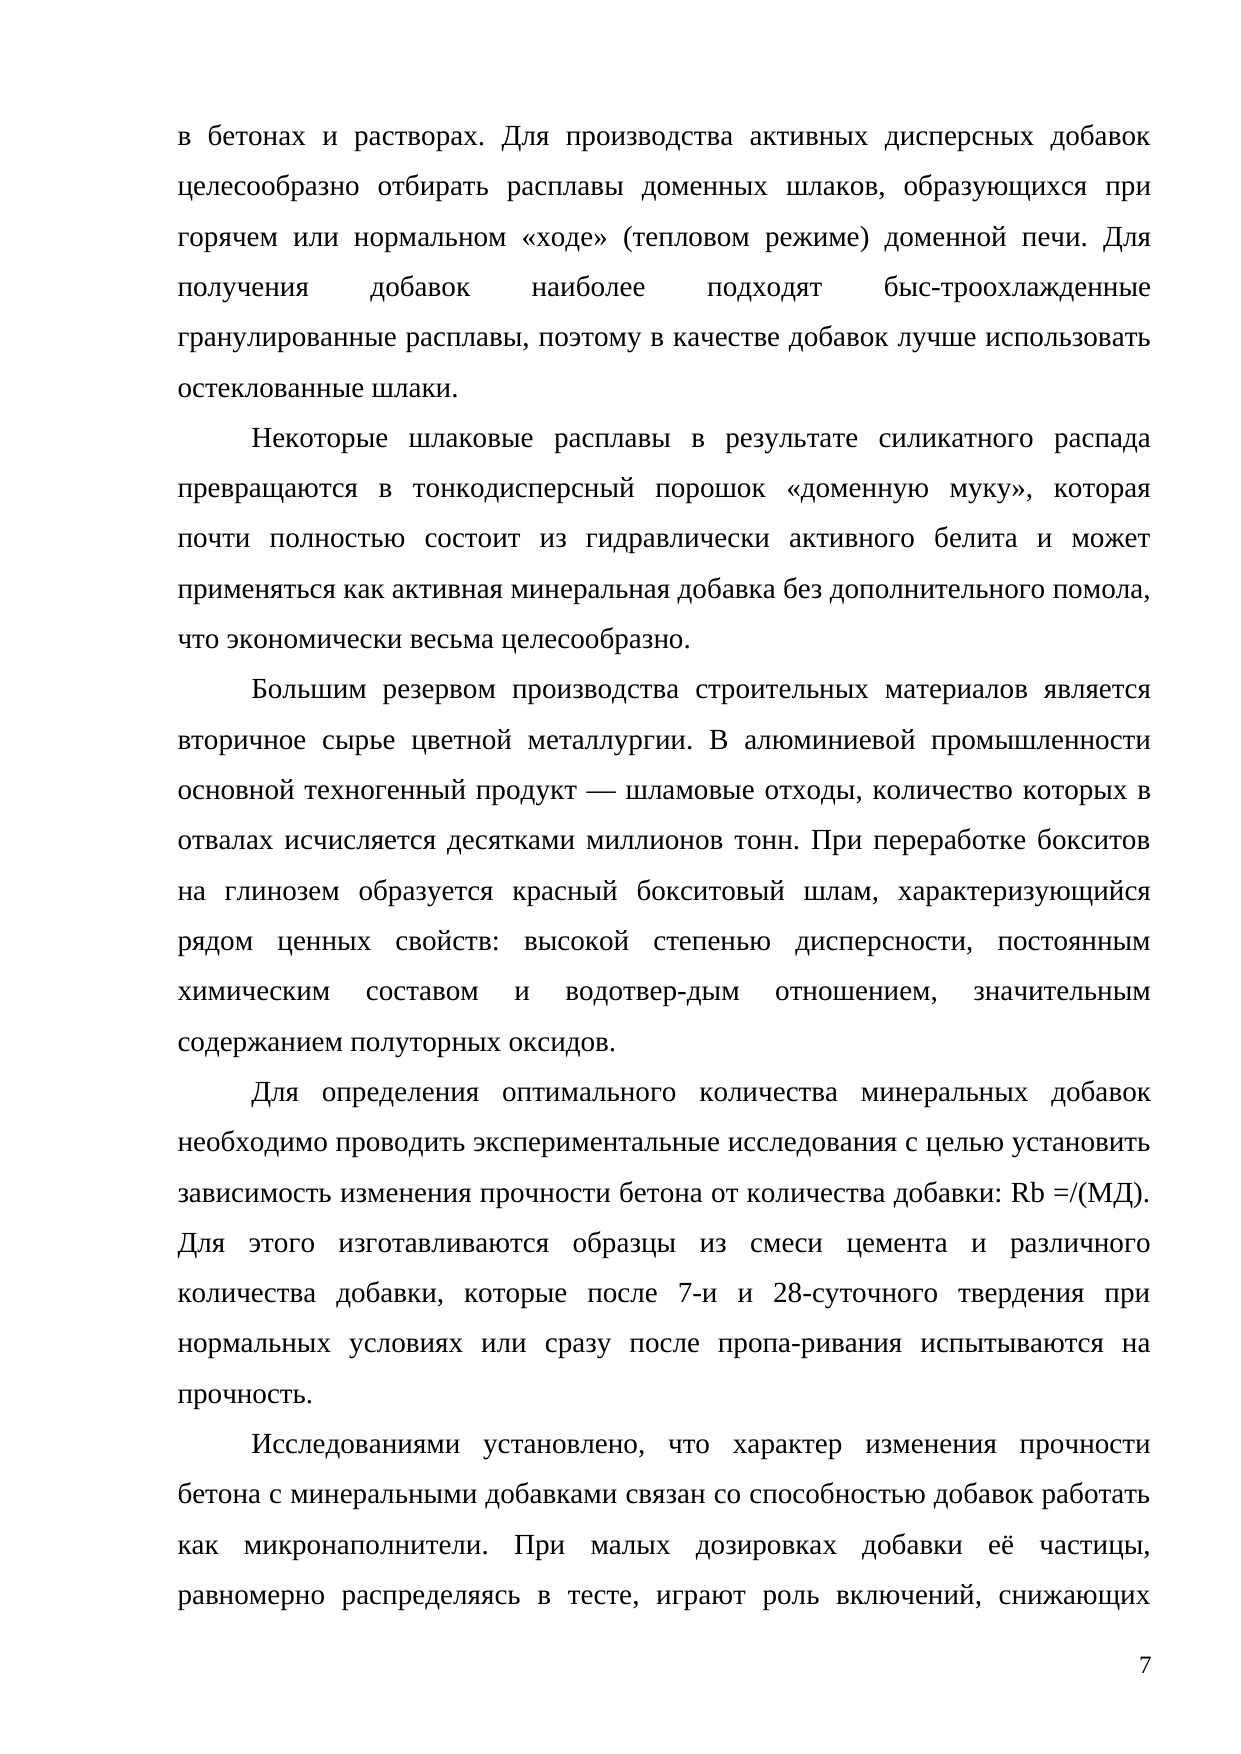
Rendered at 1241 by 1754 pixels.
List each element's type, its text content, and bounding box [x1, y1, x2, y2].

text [177, 1426, 1152, 1611]
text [177, 118, 1152, 403]
text Для определения оптимального количества минеральных добавок необходимо проводить экспериментальные исследования с целью установить зависимость изменения прочности бетона от количества добавки: Rb =/(МД). Для этого изготавливаются образцы из смеси цемента и различного количества добавки, которые после 7-и и 28-суточного твердения при нормальных условиях или сразу после пропа-ривания испытываются на прочность. [177, 1074, 1152, 1409]
text Некоторые шлаковые расплавы в результате силикатного распада превращаются в тонкодисперсный порошок «доменную муку», которая почти полностью состоит из гидравлически активного белита и может применяться как активная минеральная добавка без дополнительного помола, что экономически весьма целесообразно. [177, 420, 1152, 655]
text Большим резервом производства строительных материалов является вторичное сырье цветной металлургии. В алюминиевой промышленности основной техногенный продукт — шламовые отходы, количество которых в отвалах исчисляется десятками миллионов тонн. При переработке бокситов на глинозем образуется красный бокситовый шлам, характеризующийся рядом ценных свойств: высокой степенью дисперсности, постоянным химическим составом и водотвер-дым отношением, значительным содержанием полуторных оксидов. [177, 672, 1152, 1057]
